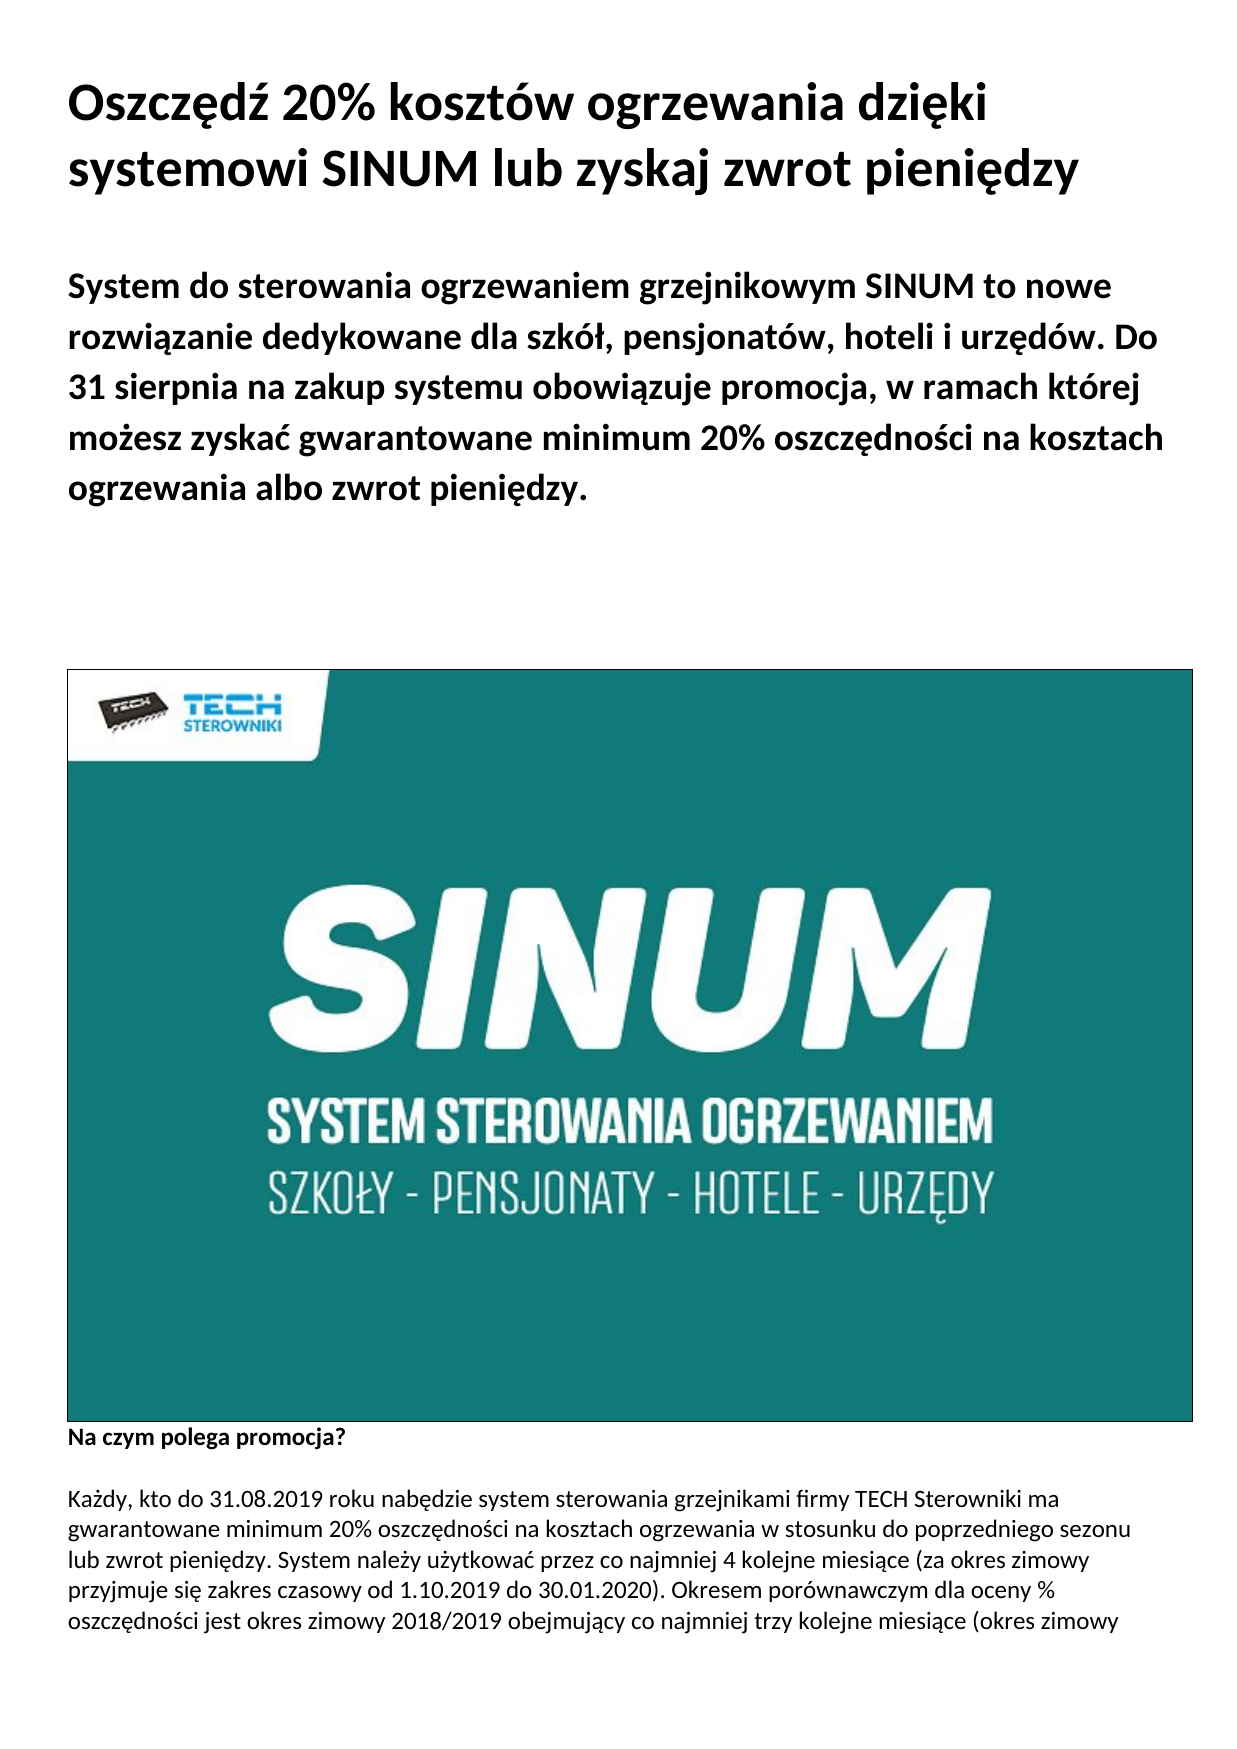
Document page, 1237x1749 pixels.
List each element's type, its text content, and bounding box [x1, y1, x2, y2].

picture [68, 670, 1192, 1421]
text Na czym polega promocja? [68, 1422, 1169, 1452]
text Oszczędź 20% kosztów ogrzewania dzięki systemowi SINUM lub zyskaj zwrot pieniędzy [68, 68, 1169, 200]
text System do sterowania ogrzewaniem grzejnikowym SINUM to nowe rozwiązanie dedykowane dla szkół, pensjonatów, hoteli i urzędów. Do 31 sierpnia na zakup systemu obowiązuje promocja, w ramach której możesz zyskać gwarantowane minimum 20% oszczędności na kosztach ogrzewania albo zwrot pieniędzy. [68, 262, 1169, 510]
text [68, 1483, 1169, 1636]
